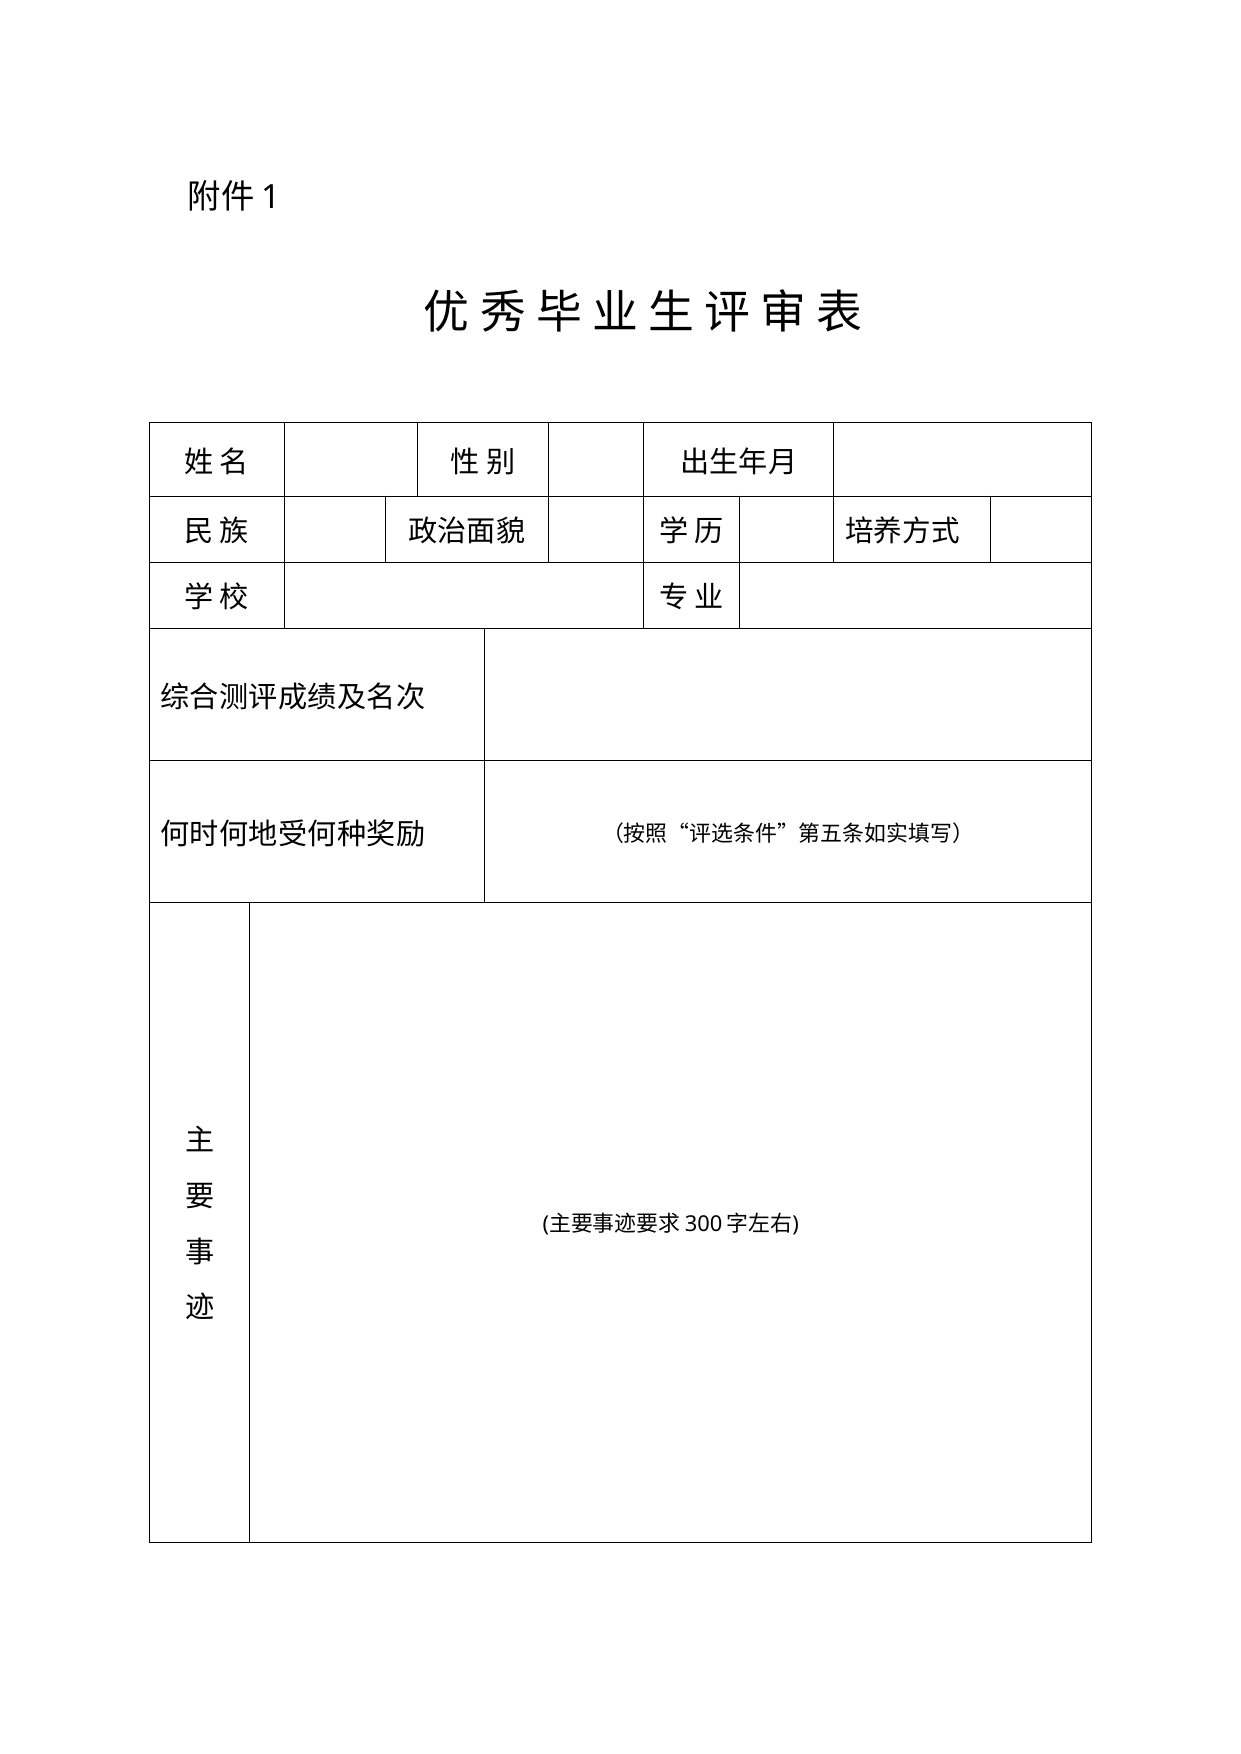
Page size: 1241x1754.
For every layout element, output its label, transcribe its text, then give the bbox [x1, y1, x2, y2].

table_cell [740, 497, 833, 562]
table_cell [285, 497, 385, 562]
table_header 性 别 [418, 423, 548, 496]
table_header [834, 423, 1091, 496]
table_cell [549, 497, 643, 562]
table_cell 学 历 [644, 497, 739, 562]
table_cell [991, 497, 1091, 562]
table_cell 培养方式 [834, 497, 990, 562]
table_header 出生年月 [644, 423, 833, 496]
table_cell 政治面貌 [386, 497, 548, 562]
table_header [285, 423, 417, 496]
table_cell 专 业 [644, 563, 739, 628]
table_cell 何时何地受何种奖励 [150, 761, 484, 902]
text 附件1 [187, 162, 1053, 227]
table_header 姓 名 [150, 423, 284, 496]
table_cell [740, 563, 1091, 628]
table_header [549, 423, 643, 496]
table_cell 学 校 [150, 563, 284, 628]
table_cell 综合测评成绩及名次 [150, 629, 484, 760]
table_cell 民 族 [150, 497, 284, 562]
table_cell （按照“评选条件”第五条如实填写） [485, 761, 1091, 902]
table_cell (主要事迹要求300字左右) [250, 903, 1091, 1542]
text 优 秀 毕 业 生 评 审 表 [187, 259, 1053, 357]
table_cell 主 要 事 迹 [150, 903, 249, 1542]
table_cell [285, 563, 643, 628]
table_cell [485, 629, 1091, 760]
